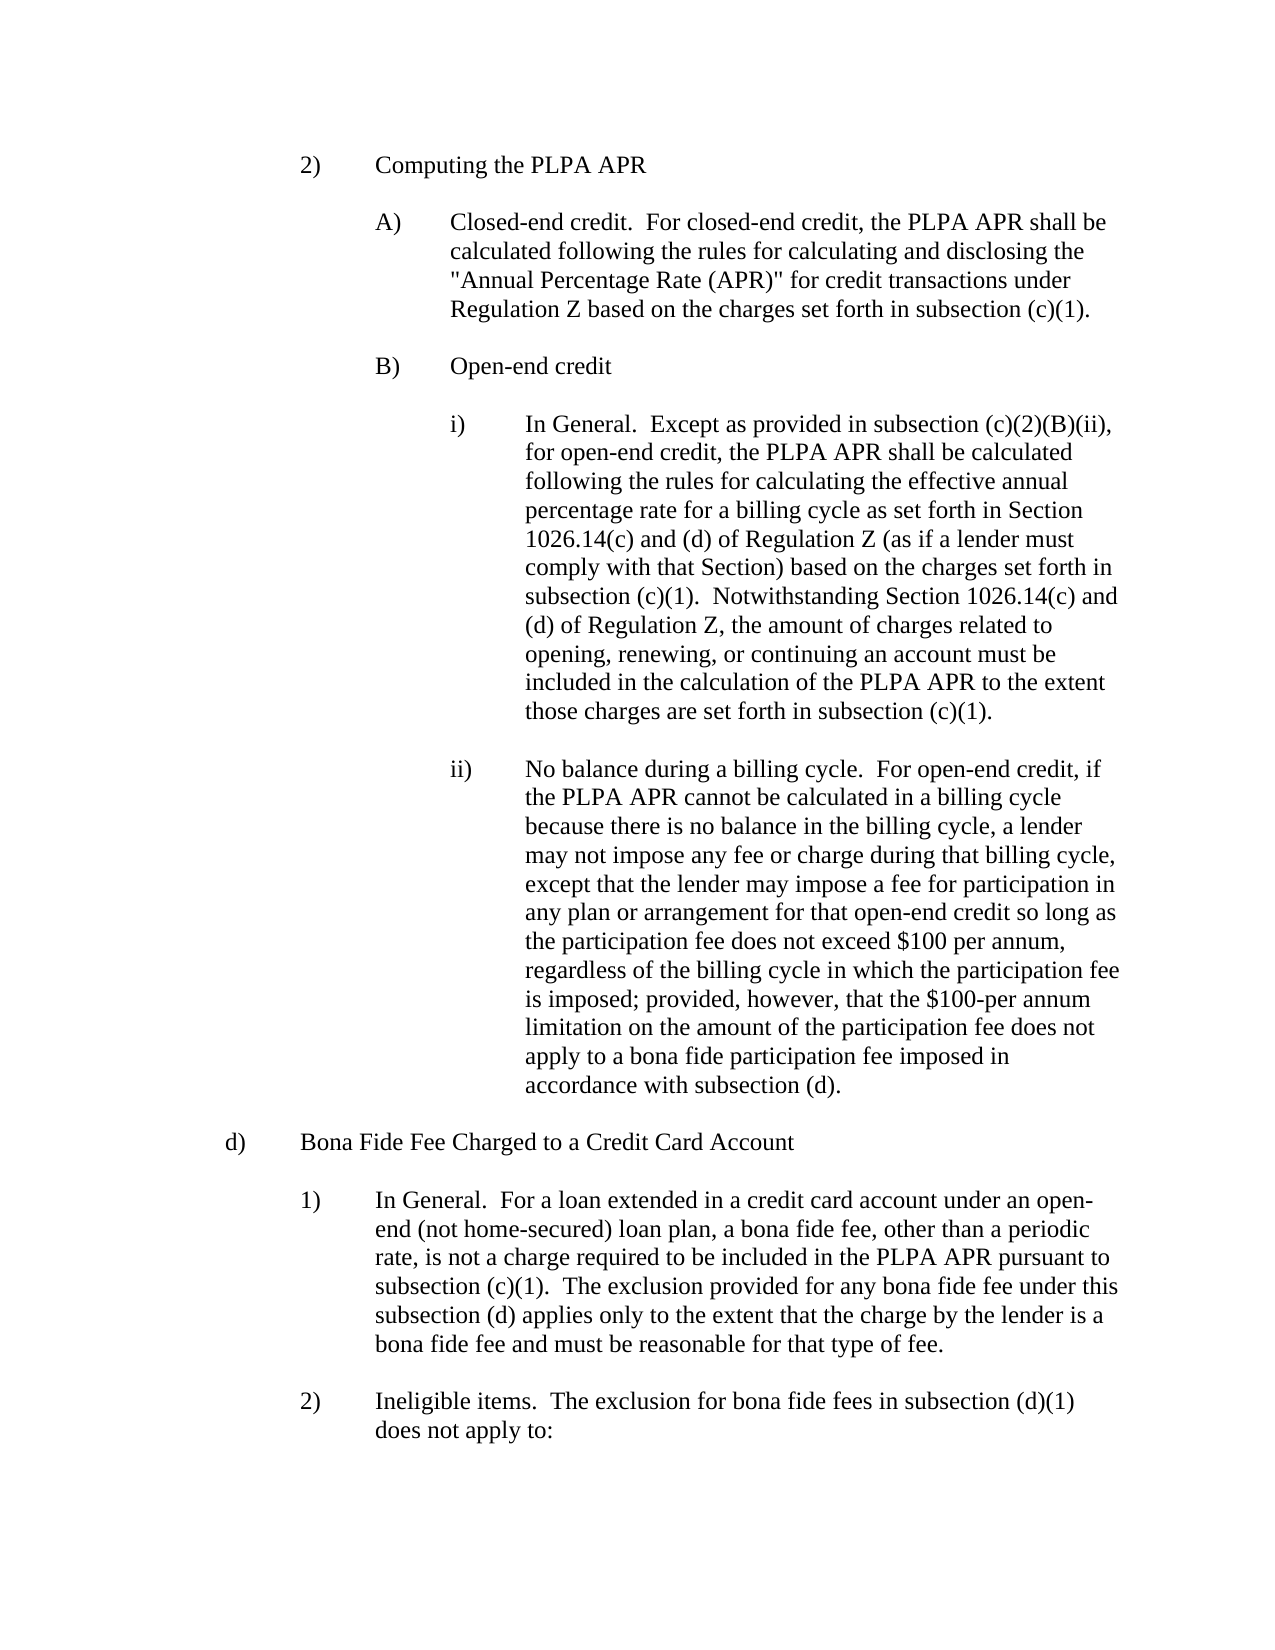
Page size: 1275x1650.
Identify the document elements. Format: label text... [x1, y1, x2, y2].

text ii) No balance during a billing cycle. For open-end credit, if the PLPA APR cannot be calculated in a billing cycle because there is no balance in the billing cycle, a lender may not impose any fee or charge during that billing cycle, except that the lender may impose a fee for participation in any plan or arrangement for that open-end credit so long as the participation fee does not exceed $100 per annum, regardless of the billing cycle in which the participation fee is imposed; provided, however, that the $100-per annum limitation on the amount of the participation fee does not apply to a bona fide participation fee imposed in accordance with subsection (d). [450, 754, 1125, 1099]
text d) Bona Fide Fee Charged to a Credit Card Account [150, 1127, 1125, 1156]
text A) Closed-end credit. For closed-end credit, the PLPA APR shall be calculated following the rules for calculating and disclosing the "Annual Percentage Rate (APR)" for credit transactions under Regulation Z based on the charges set forth in subsection (c)(1). [375, 207, 1125, 322]
text i) In General. Except as provided in subsection (c)(2)(B)(ii), for open-end credit, the PLPA APR shall be calculated following the rules for calculating the effective annual percentage rate for a billing cycle as set forth in Section 1026.14(c) and (d) of Regulation Z (as if a lender must comply with that Section) based on the charges set forth in subsection (c)(1). Notwithstanding Section 1026.14(c) and (d) of Regulation Z, the amount of charges related to opening, renewing, or continuing an account must be included in the calculation of the PLPA APR to the extent those charges are set forth in subsection (c)(1). [450, 409, 1125, 725]
text 2) Ineligible items. The exclusion for bona fide fees in subsection (d)(1) does not apply to: [300, 1386, 1125, 1444]
text B) Open-end credit [300, 351, 1125, 380]
text 1) In General. For a loan extended in a credit card account under an open-end (not home-secured) loan plan, a bona fide fee, other than a periodic rate, is not a charge required to be included in the PLPA APR pursuant to subsection (c)(1). The exclusion provided for any bona fide fee under this subsection (d) applies only to the extent that the charge by the lender is a bona fide fee and must be reasonable for that type of fee. [300, 1185, 1125, 1357]
text 2) Computing the PLPA APR [225, 150, 1125, 179]
